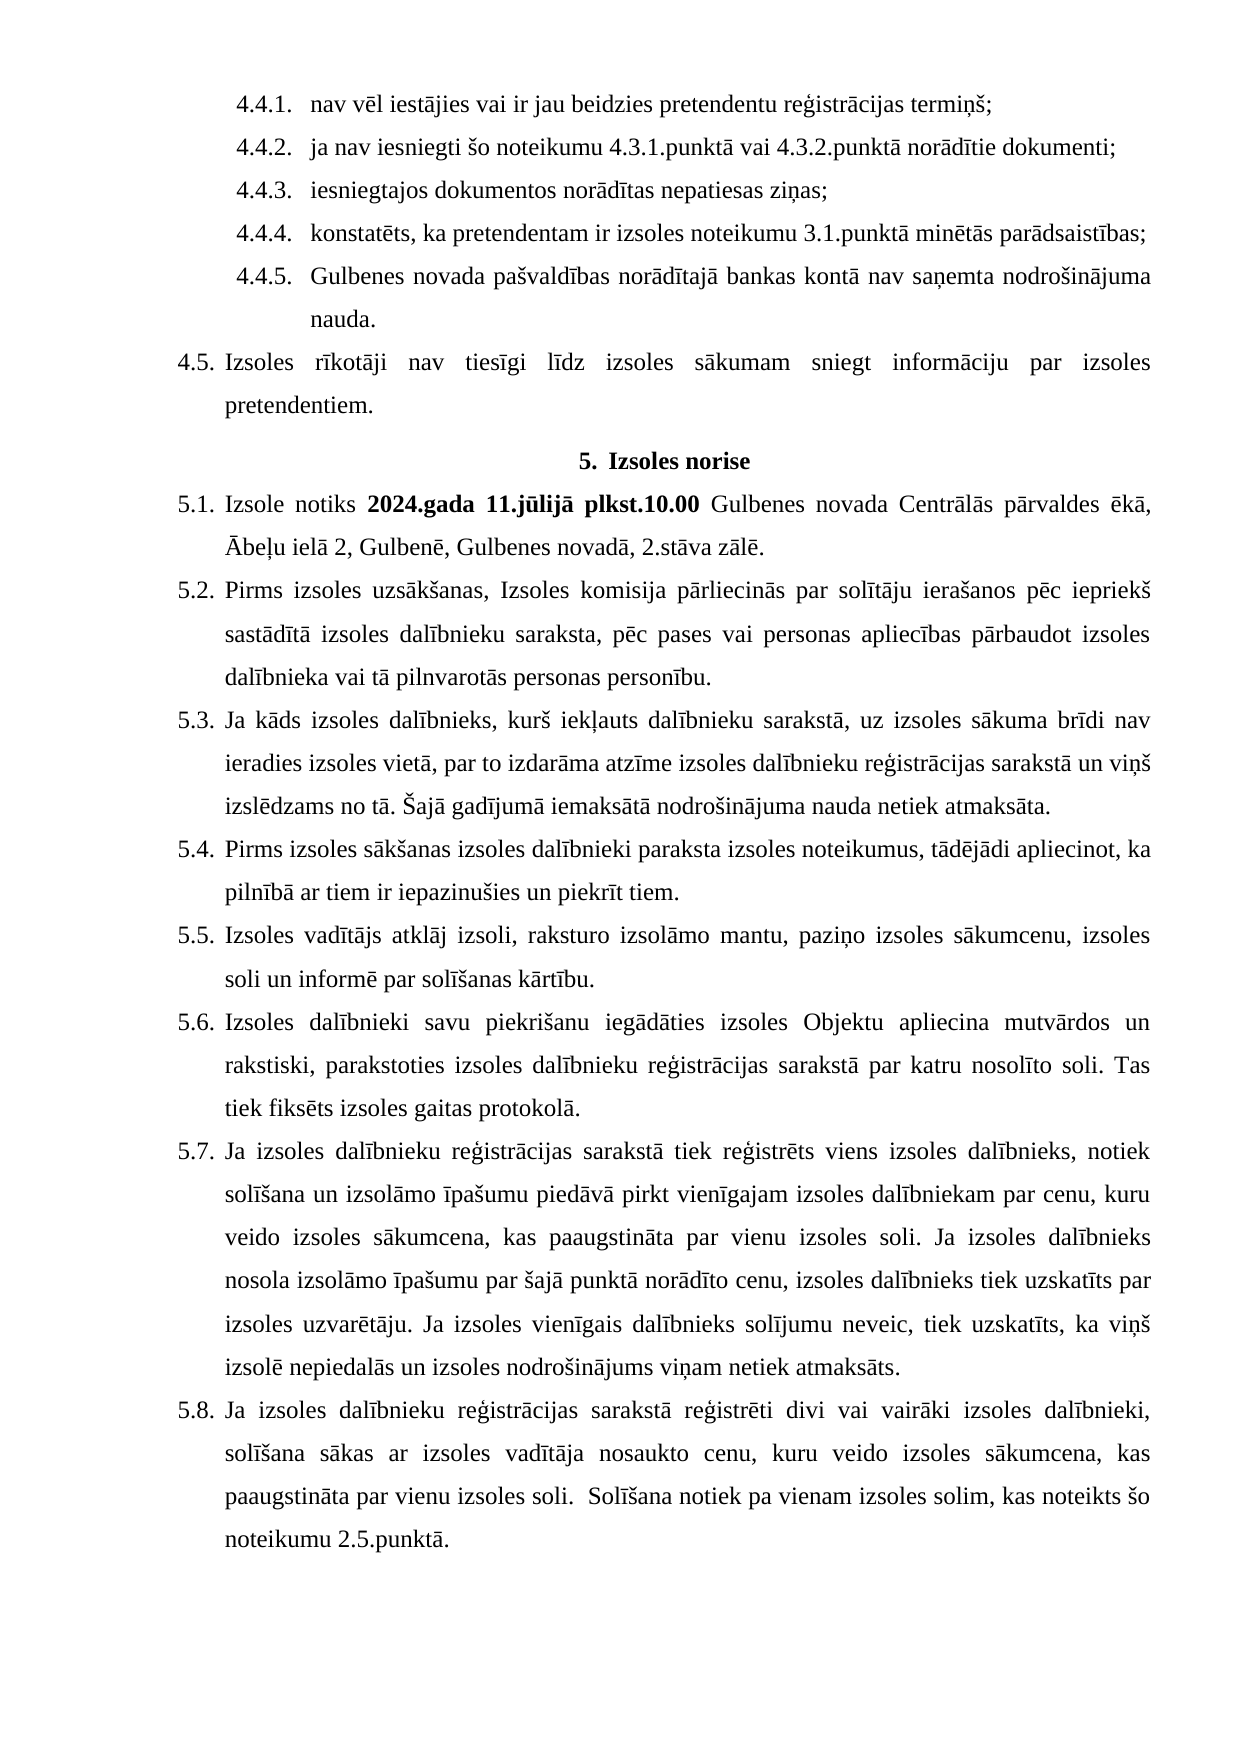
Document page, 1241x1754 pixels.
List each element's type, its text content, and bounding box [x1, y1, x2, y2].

list Ja izsoles dalībnieku reģistrācijas sarakstā tiek reģistrēts viens izsoles dalībnieks, notiek solīšana un izsolāmo īpašumu piedāvā pirkt vienīgajam izsoles dalībniekam par cenu, kuru veido izsoles sākumcena, kas paaugstināta par vienu izsoles soli. Ja izsoles dalībnieks nosola izsolāmo īpašumu par šajā punktā norādīto cenu, izsoles dalībnieks tiek uzskatīts par izsoles uzvarētāju. Ja izsoles vienīgais dalībnieks solījumu neveic, tiek uzskatīts, ka viņš izsolē nepiedalās un izsoles nodrošinājums viņam netiek atmaksāts. [177, 1136, 1152, 1381]
list konstatēts, ka pretendentam ir izsoles noteikumu 3.1.punktā minētās parādsaistības; [236, 218, 1152, 247]
list Izsoles dalībnieki savu piekrišanu iegādāties izsoles Objektu apliecina mutvārdos un rakstiski, parakstoties izsoles dalībnieku reģistrācijas sarakstā par katru nosolīto soli. Tas tiek fiksēts izsoles gaitas protokolā. [177, 1007, 1152, 1122]
list nav vēl iestājies vai ir jau beidzies pretendentu reģistrācijas termiņš; [236, 89, 1152, 117]
list Pirms izsoles uzsākšanas, Izsoles komisija pārliecinās par solītāju ierašanos pēc iepriekš sastādītā izsoles dalībnieku saraksta, pēc pases vai personas apliecības pārbaudot izsoles dalībnieka vai tā pilnvarotās personas personību. [177, 576, 1152, 691]
list Izsoles rīkotāji nav tiesīgi līdz izsoles sākumam sniegt informāciju par izsoles pretendentiem. [177, 347, 1152, 419]
list Izsoles vadītājs atklāj izsoli, raksturo izsolāmo mantu, paziņo izsoles sākumcenu, izsoles soli un informē par solīšanas kārtību. [177, 921, 1152, 992]
list Gulbenes novada pašvaldības norādītajā bankas kontā nav saņemta nodrošinājuma nauda. [236, 261, 1152, 333]
list Ja kāds izsoles dalībnieks, kurš iekļauts dalībnieku sarakstā, uz izsoles sākuma brīdi nav ieradies izsoles vietā, par to izdarāma atzīme izsoles dalībnieku reģistrācijas sarakstā un viņš izslēdzams no tā. Šajā gadījumā iemaksātā nodrošinājuma nauda netiek atmaksāta. [177, 705, 1152, 820]
list Izsole notiks 2024.gada 11.jūlijā plkst.10.00 Gulbenes novada Centrālās pārvaldes ēkā, Ābeļu ielā 2, Gulbenē, Gulbenes novadā, 2.stāva zālē. [177, 489, 1152, 561]
list ja nav iesniegti šo noteikumu 4.3.1.punktā vai 4.3.2.punktā norādītie dokumenti; [236, 132, 1152, 161]
list iesniegtajos dokumentos norādītas nepatiesas ziņas; [236, 175, 1152, 204]
list Izsoles norise [177, 446, 1152, 475]
list Pirms izsoles sākšanas izsoles dalībnieki paraksta izsoles noteikumus, tādējādi apliecinot, ka pilnībā ar tiem ir iepazinušies un piekrīt tiem. [177, 834, 1152, 906]
list Ja izsoles dalībnieku reģistrācijas sarakstā reģistrēti divi vai vairāki izsoles dalībnieki, solīšana sākas ar izsoles vadītāja nosaukto cenu, kuru veido izsoles sākumcena, kas paaugstināta par vienu izsoles soli. Solīšana notiek pa vienam izsoles solim, kas noteikts šo noteikumu 2.5.punktā. [177, 1395, 1152, 1553]
